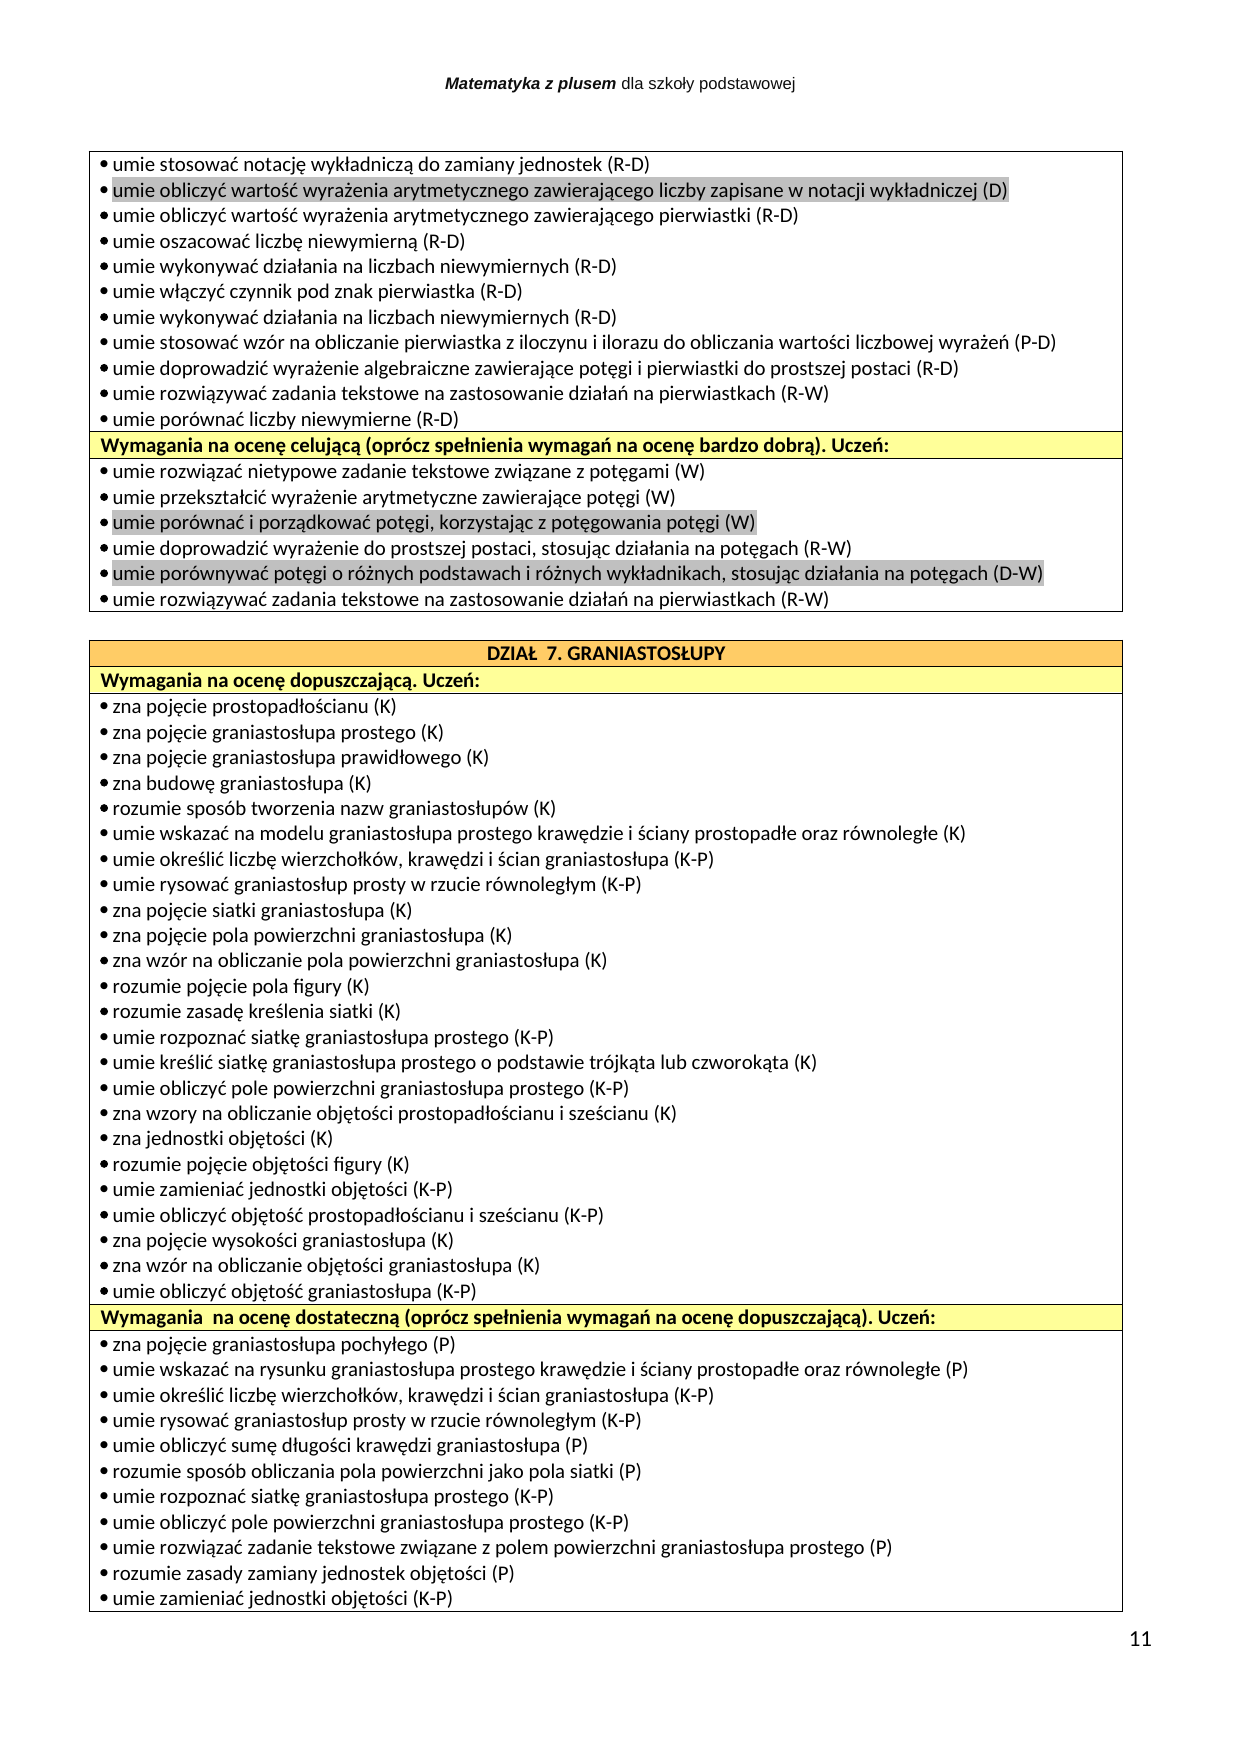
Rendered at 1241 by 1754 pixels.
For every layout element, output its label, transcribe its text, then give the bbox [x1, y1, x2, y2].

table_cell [90, 152, 1122, 431]
table_cell umie rozwiązać nietypowe zadanie tekstowe związane z potęgami (W) umie przekształcić wyrażenie arytmetyczne zawierające potęgi (W) umie porównać i porządkować potęgi, korzystając z potęgowania potęgi (W) umie doprowadzić wyrażenie do prostszej postaci, stosując działania na potęgach (R-W) umie porównywać potęgi o różnych podstawach i różnych wykładnikach, stosując działania na potęgach (D-W) umie rozwiązywać zadania tekstowe na zastosowanie działań na pierwiastkach (R-W) [90, 459, 1122, 611]
table_header DZIAŁ 7. GRANIASTOSŁUPY [90, 641, 1122, 666]
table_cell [90, 1331, 1122, 1611]
table_cell Wymagania na ocenę celującą (oprócz spełnienia wymagań na ocenę bardzo dobrą). Uczeń: [90, 432, 1122, 458]
table_cell zna pojęcie prostopadłościanu (K) zna pojęcie graniastosłupa prostego (K) zna pojęcie graniastosłupa prawidłowego (K) zna budowę graniastosłupa (K) rozumie sposób tworzenia nazw graniastosłupów (K) umie wskazać na modelu graniastosłupa prostego krawędzie i ściany prostopadłe oraz równoległe (K) umie określić liczbę wierzchołków, krawędzi i ścian graniastosłupa (K-P) umie rysować graniastosłup prosty w rzucie równoległym (K-P) zna pojęcie siatki graniastosłupa (K) zna pojęcie pola powierzchni graniastosłupa (K) zna wzór na obliczanie pola powierzchni graniastosłupa (K) rozumie pojęcie pola figury (K) rozumie zasadę kreślenia siatki (K) umie rozpoznać siatkę graniastosłupa prostego (K-P) umie kreślić siatkę graniastosłupa prostego o podstawie trójkąta lub czworokąta (K) umie obliczyć pole powierzchni graniastosłupa prostego (K-P) zna wzory na obliczanie objętości prostopadłościanu i sześcianu (K) zna jednostki objętości (K) rozumie pojęcie objętości figury (K) umie zamieniać jednostki objętości (K-P) umie obliczyć objętość prostopadłościanu i sześcianu (K-P) zna pojęcie wysokości graniastosłupa (K) zna wzór na obliczanie objętości graniastosłupa (K) umie obliczyć objętość graniastosłupa (K-P) [90, 694, 1122, 1303]
table_cell Wymagania na ocenę dopuszczającą. Uczeń: [90, 667, 1122, 692]
table_cell Wymagania na ocenę dostateczną (oprócz spełnienia wymagań na ocenę dopuszczającą). Uczeń: [90, 1305, 1122, 1330]
